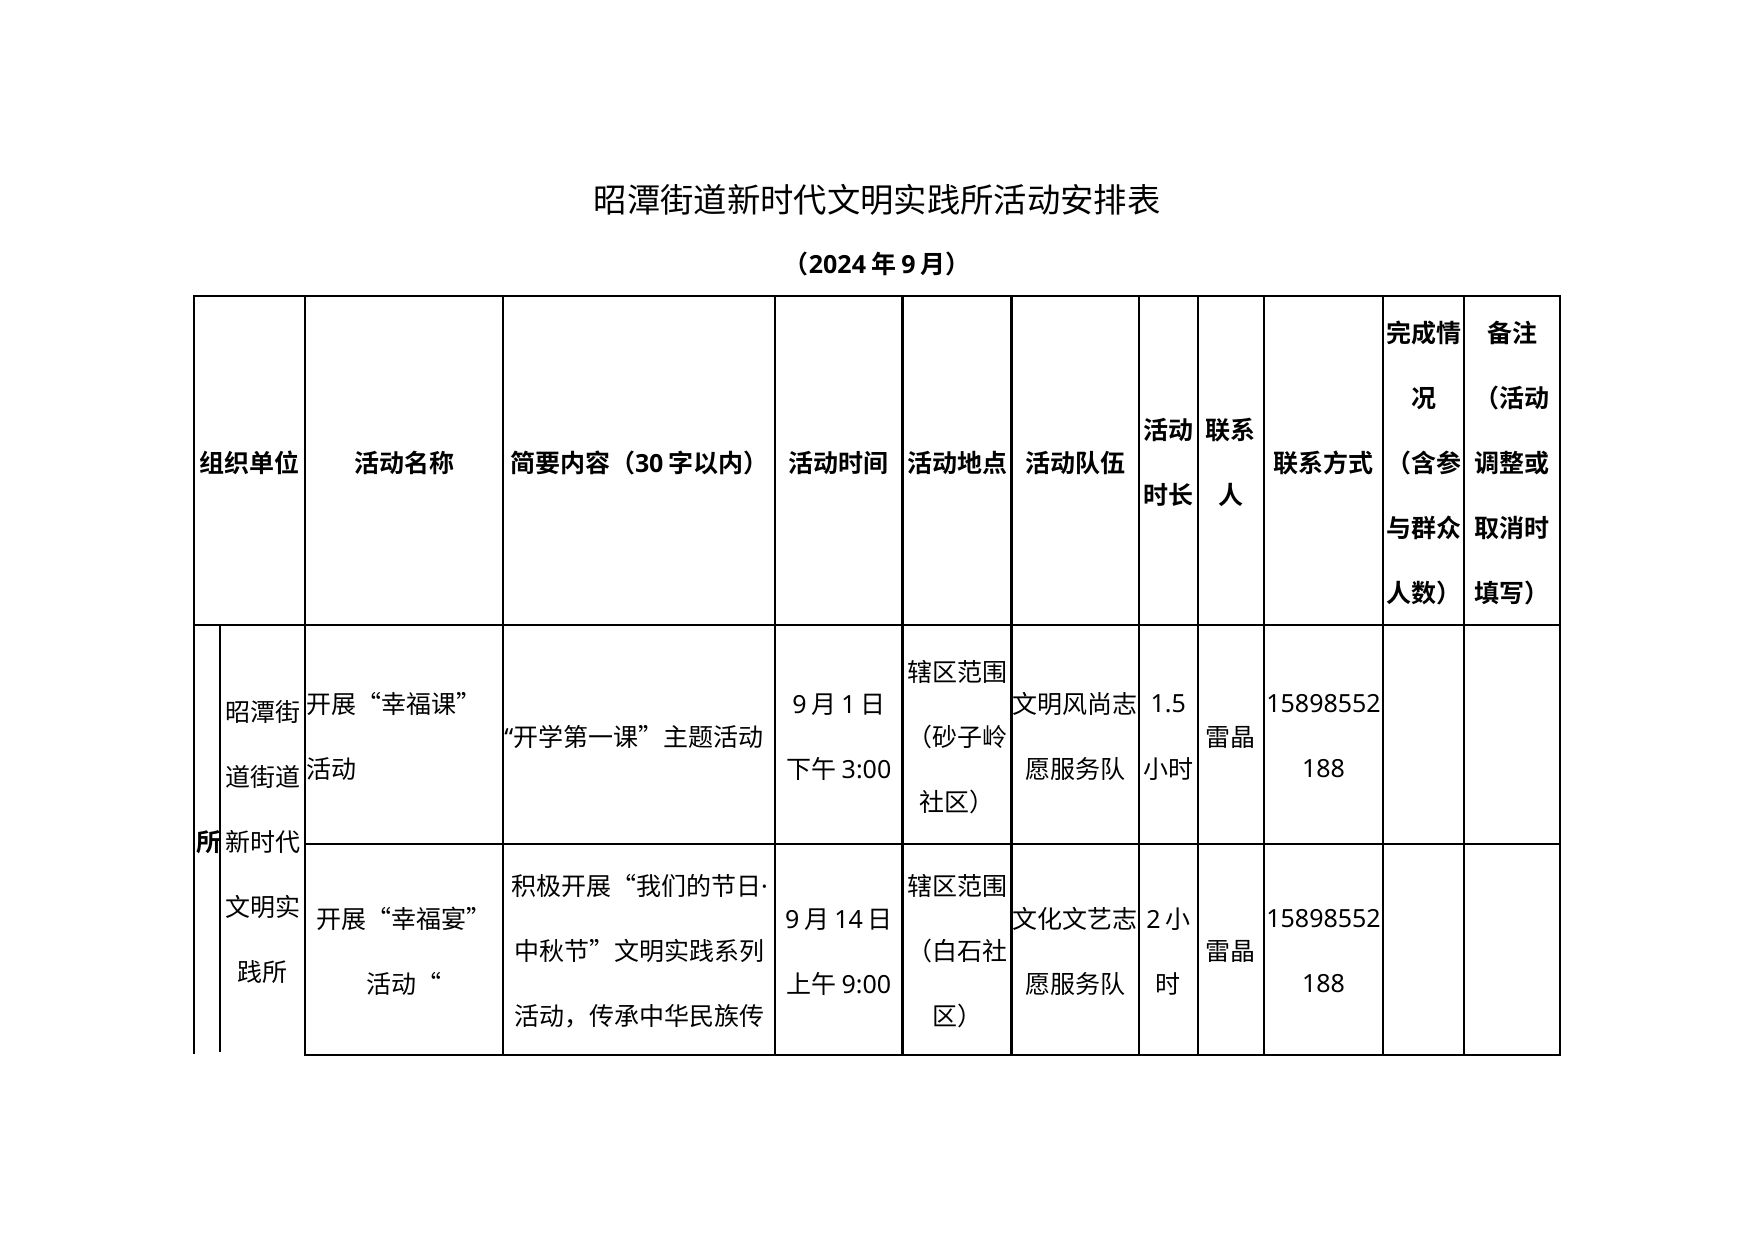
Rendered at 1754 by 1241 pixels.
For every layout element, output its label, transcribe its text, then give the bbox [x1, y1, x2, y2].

table_cell 辖区范围（砂子岭社区） [904, 626, 1010, 843]
table_cell 开展“幸福课”活动 [306, 626, 502, 843]
table_cell “开学第一课”主题活动 [504, 626, 774, 843]
table_cell 9月1日 下午3:00 [776, 626, 901, 843]
table_cell 文化文艺志愿服务队 [1013, 845, 1138, 1054]
table_cell 1.5小时 [1140, 626, 1197, 843]
table_header 活动时间 [776, 297, 901, 624]
table_cell 9月14日 上午9:00 [776, 845, 901, 1054]
table_header 活动队伍 [1013, 297, 1138, 624]
table_cell [1465, 845, 1559, 1054]
table_cell [1384, 626, 1463, 843]
table_header 组织单位 [195, 297, 304, 624]
table_cell 15898552188 [1265, 845, 1382, 1054]
table_cell 雷晶 [1199, 845, 1263, 1054]
table_cell 雷晶 [1199, 626, 1263, 843]
table_header 简要内容（30字以内） [504, 297, 774, 624]
table_cell 昭潭街道街道新时代文明实践所 [220, 626, 304, 1054]
table_header 活动地点 [904, 297, 1010, 624]
table_cell 15898552188 [1265, 626, 1382, 843]
table_header 联系人 [1199, 297, 1263, 624]
table_header 备注 （活动调整或取消时填写） [1465, 297, 1559, 624]
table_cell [504, 845, 774, 1054]
table_header 完成情况 （含参与群众人数） [1384, 297, 1463, 624]
table_cell [1465, 626, 1559, 843]
text （2024年9月） [187, 230, 1566, 295]
table_cell [1384, 845, 1463, 1054]
table_cell 2小时 [1140, 845, 1197, 1054]
table_header 活动时长 [1140, 297, 1197, 624]
table_cell 辖区范围（白石社区） [904, 845, 1010, 1054]
table_header 活动名称 [306, 297, 502, 624]
table_cell 所 [195, 626, 220, 1054]
text 昭潭街道新时代文明实践所活动安排表 [187, 165, 1566, 230]
table_cell 文明风尚志愿服务队 [1013, 626, 1138, 843]
table_header 联系方式 [1265, 297, 1382, 624]
table_cell 开展“幸福宴”活动“ [306, 845, 502, 1054]
